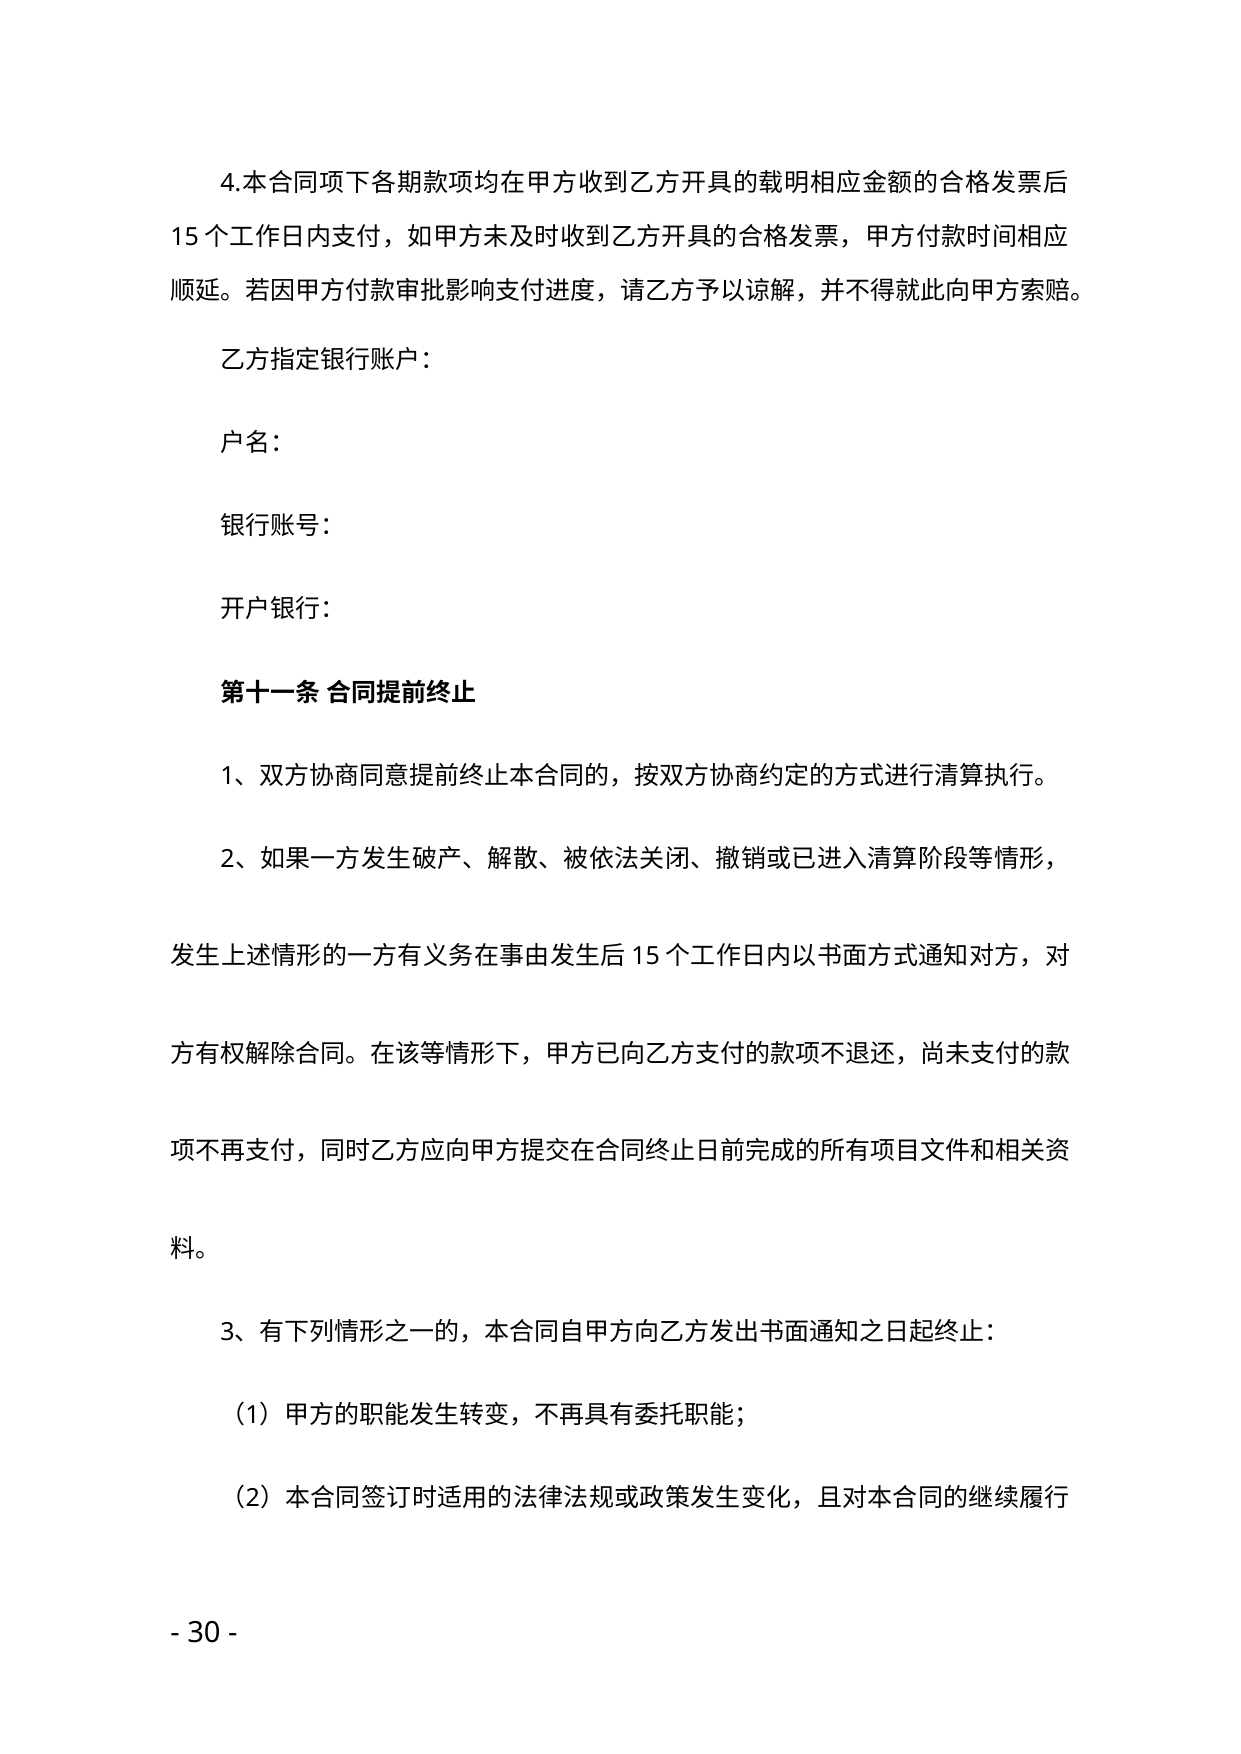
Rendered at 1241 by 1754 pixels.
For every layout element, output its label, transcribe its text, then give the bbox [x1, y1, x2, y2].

text 银行账号： [170, 491, 1070, 556]
text 乙方指定银行账户： [170, 325, 1070, 390]
text 开户银行： [170, 574, 1070, 639]
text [170, 1463, 1070, 1528]
text 户名： [170, 408, 1070, 473]
text 3、有下列情形之一的，本合同自甲方向乙方发出书面通知之日起终止： [170, 1297, 1070, 1362]
text 4.本合同项下各期款项均在甲方收到乙方开具的载明相应金额的合格发票后15个工作日内支付，如甲方未及时收到乙方开具的合格发票，甲方付款时间相应顺延。若因甲方付款审批影响支付进度，请乙方予以谅解，并不得就此向甲方索赔。 [170, 162, 1070, 307]
text （1）甲方的职能发生转变，不再具有委托职能； [170, 1380, 1070, 1445]
text 1、双方协商同意提前终止本合同的，按双方协商约定的方式进行清算执行。 [170, 741, 1070, 806]
text 第十一条 合同提前终止 [170, 658, 1070, 723]
text 2、如果一方发生破产、解散、被依法关闭、撤销或已进入清算阶段等情形，发生上述情形的一方有义务在事由发生后15个工作日内以书面方式通知对方，对方有权解除合同。在该等情形下，甲方已向乙方支付的款项不退还，尚未支付的款项不再支付，同时乙方应向甲方提交在合同终止日前完成的所有项目文件和相关资料。 [170, 824, 1070, 1279]
